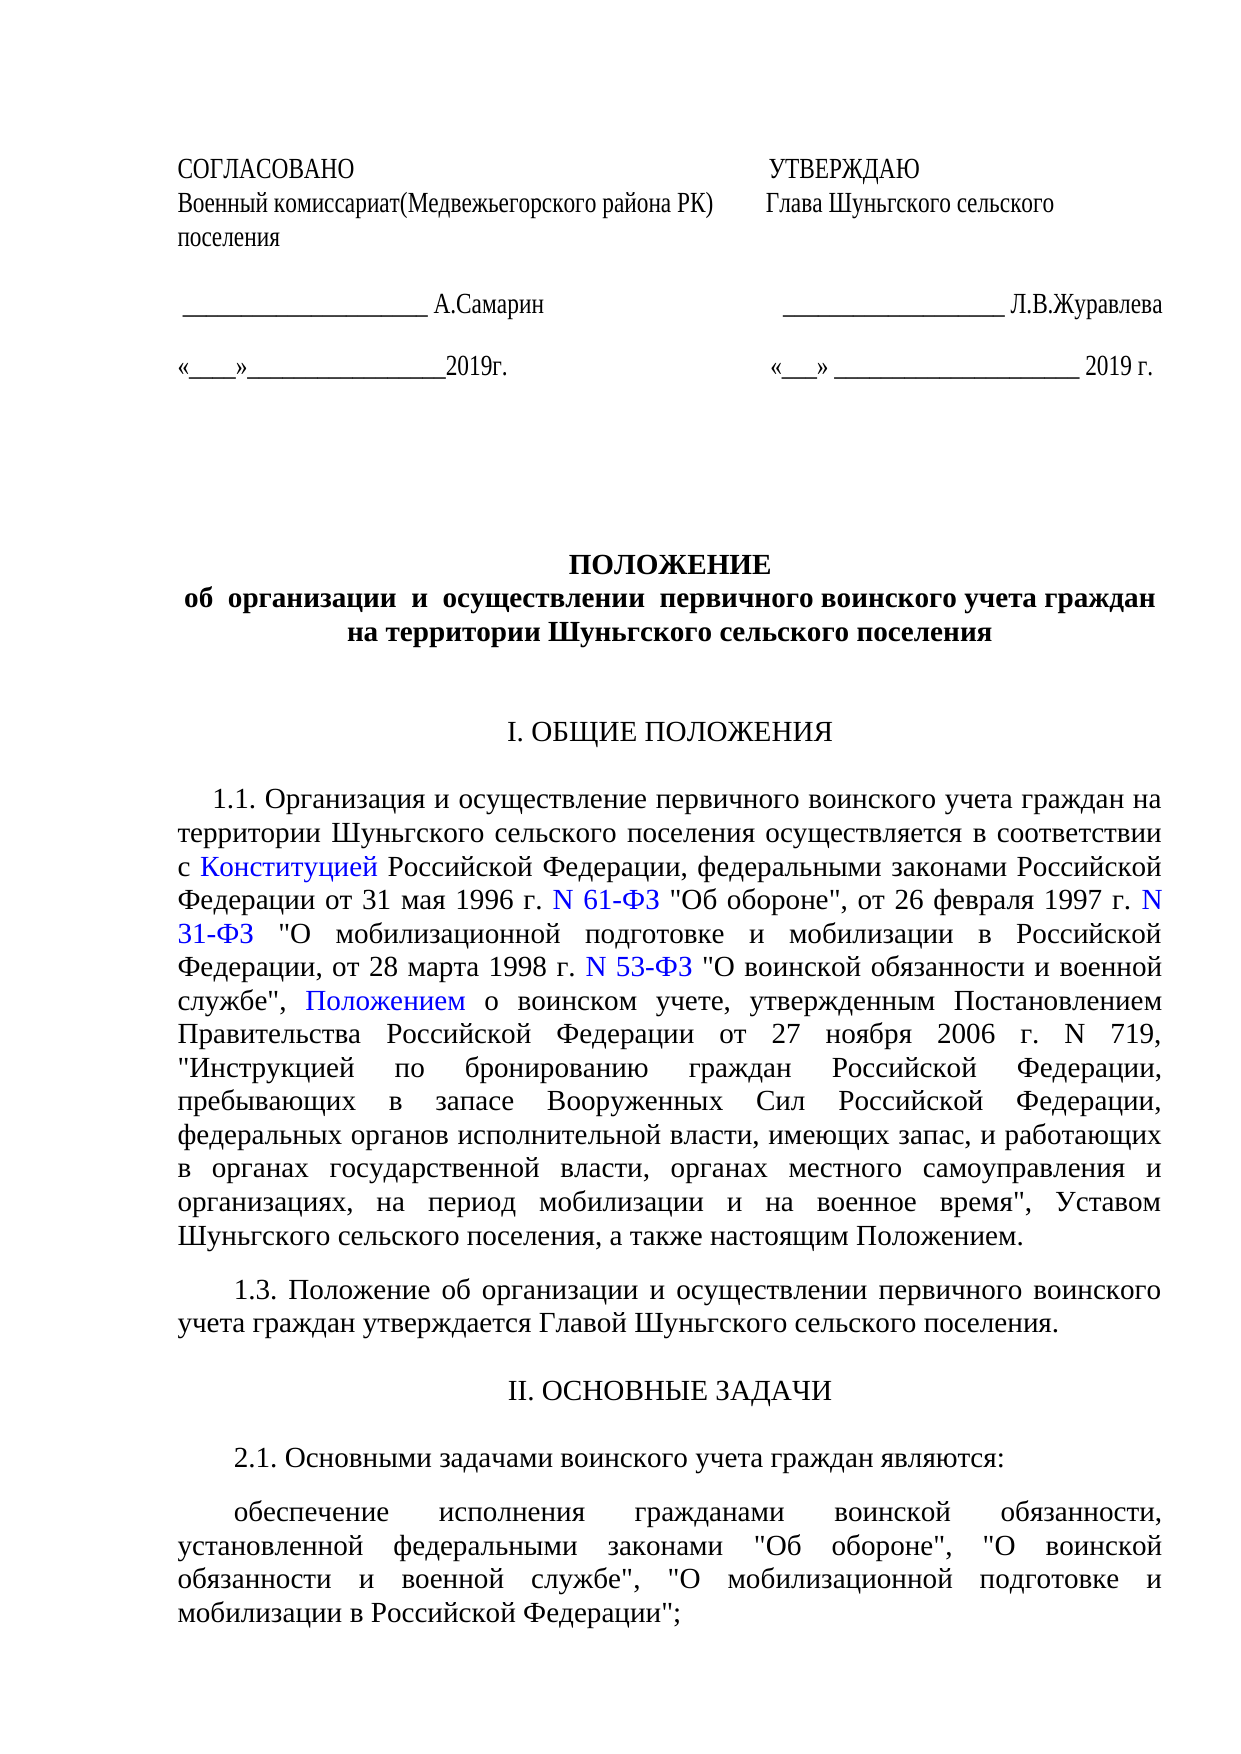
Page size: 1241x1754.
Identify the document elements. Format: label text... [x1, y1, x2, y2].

text I. ОБЩИЕ ПОЛОЖЕНИЯ [177, 714, 1162, 748]
text Военный комиссариат(Медвежьегорского района РК) Глава Шуньгского сельского поселения [177, 185, 1162, 252]
text «____»_________________2019г. «___» _____________________ . [177, 348, 1162, 381]
text II. ОСНОВНЫЕ ЗАДАЧИ [177, 1373, 1162, 1406]
text об организации и осуществлении первичного воинского учета граждан [177, 580, 1162, 614]
text обеспечение исполнения гражданами воинской обязанности, установленной федеральными законами "Об обороне", "О воинской обязанности и военной службе", "О мобилизационной подготовке и мобилизации в Российской Федерации"; [177, 1494, 1162, 1628]
text 1.3. Положение об организации и осуществлении первичного воинского учета граждан утверждается Главой Шуньгского сельского поселения. [177, 1272, 1162, 1339]
text _____________________ А.Самарин ___________________ Л.В.Журавлева [177, 286, 1162, 319]
text 1.1. Организация и осуществление первичного воинского учета граждан на территории Шуньгского сельского поселения осуществляется в соответствии с Конституцией Российской Федерации, федеральными законами Российской Федерации от 31 мая . N 61-ФЗ "Об обороне", от 26 февраля . N 31-ФЗ "О мобилизационной подготовке и мобилизации в Российской Федерации, от 28 марта . N 53-ФЗ "О воинской обязанности и военной службе", Положением о воинском учете, утвержденным Постановлением Правительства Российской Федерации от 27 ноября . N 719, "Инструкцией по бронированию граждан Российской Федерации, пребывающих в запасе Вооруженных Сил Российской Федерации, федеральных органов исполнительной власти, имеющих запас, и работающих в органах государственной власти, органах местного самоуправления и организациях, на период мобилизации и на военное время", Уставом Шуньгского сельского поселения, а также настоящим Положением. [177, 782, 1162, 1251]
text ПОЛОЖЕНИЕ [177, 547, 1162, 580]
text на территории Шуньгского сельского поселения [177, 614, 1162, 647]
text 2.1. Основными задачами воинского учета граждан являются: [177, 1440, 1162, 1473]
text СОГЛАСОВАНО УТВЕРЖДАЮ [177, 152, 1162, 185]
